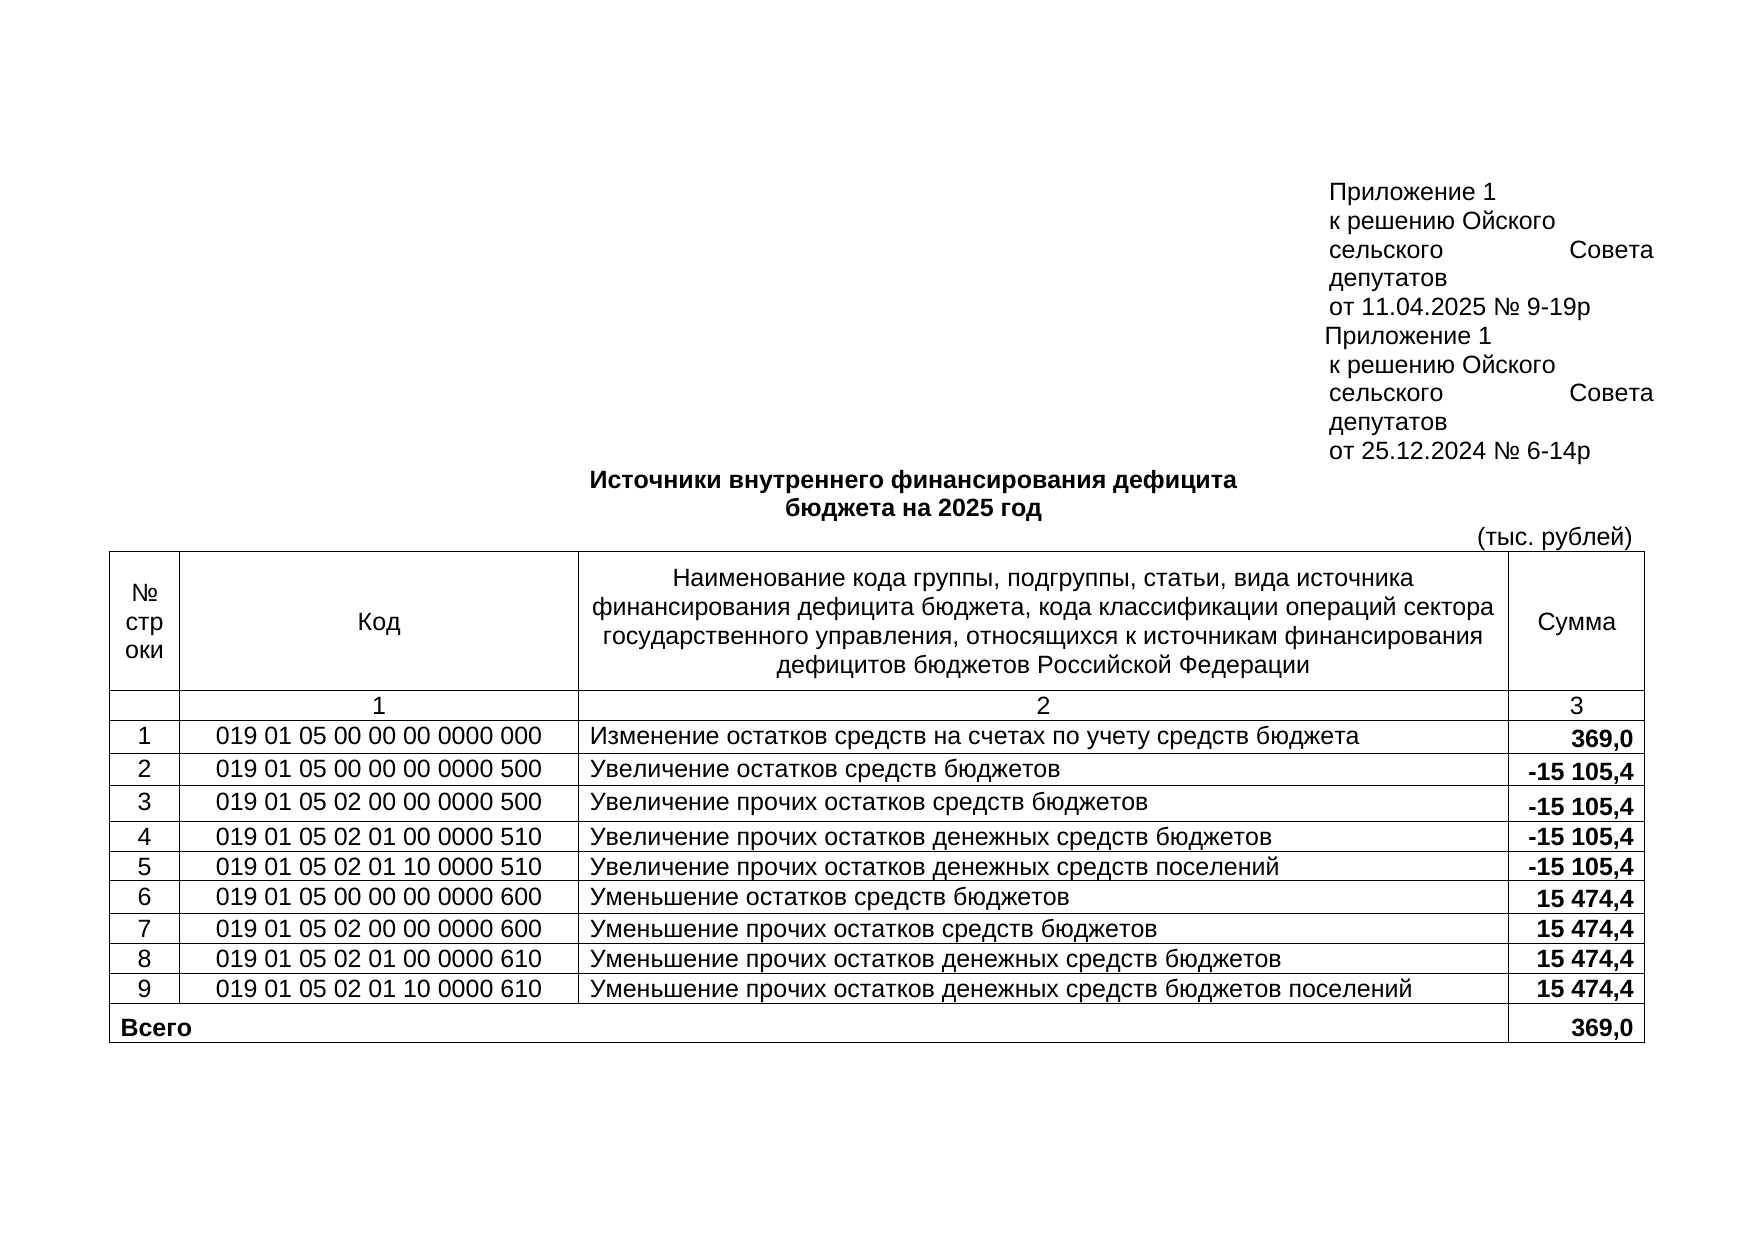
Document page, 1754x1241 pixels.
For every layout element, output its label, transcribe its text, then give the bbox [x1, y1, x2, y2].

text Приложение 1 [1329, 177, 1654, 206]
table_cell Уменьшение прочих остатков денежных средств бюджетов [579, 944, 1508, 973]
text (тыс. рублей) [118, 522, 1636, 551]
table_cell 6 [110, 881, 179, 913]
table_cell [110, 691, 179, 720]
table_cell 15 474,4 [1509, 974, 1644, 1003]
table_cell 3 [1509, 691, 1644, 720]
table_cell 019 01 05 02 01 00 0000 610 [180, 944, 578, 973]
table_cell 1 [180, 691, 578, 720]
table_cell 019 01 05 02 01 10 0000 510 [180, 852, 578, 880]
table_cell 7 [110, 914, 179, 943]
text от 11.04.2025 № 9-19р [1329, 292, 1654, 321]
text сельского Совета депутатов [1329, 378, 1654, 436]
table_cell 15 474,4 [1509, 944, 1644, 973]
table_cell Увеличение прочих остатков денежных средств бюджетов [579, 822, 1508, 851]
table_cell Уменьшение прочих остатков денежных средств бюджетов поселений [579, 974, 1508, 1003]
table_header № строки [110, 552, 179, 690]
text бюджета на 2025 год [118, 493, 1636, 522]
table_cell 2 [579, 691, 1508, 720]
table_cell 019 01 05 02 00 00 0000 600 [180, 914, 578, 943]
table_cell -15 105,4 [1509, 786, 1644, 821]
table_cell Изменение остатков средств на счетах по учету средств бюджета [579, 721, 1508, 753]
table_cell 019 01 05 02 00 00 0000 500 [180, 786, 578, 821]
table_cell Всего [110, 1004, 1508, 1042]
table_cell -15 105,4 [1509, 754, 1644, 785]
table_cell Увеличение прочих остатков денежных средств поселений [579, 852, 1508, 880]
table_cell 2 [110, 754, 179, 785]
table_header Сумма [1509, 552, 1644, 690]
table_cell 019 01 05 02 01 10 0000 610 [180, 974, 578, 1003]
table_cell 019 01 05 00 00 00 0000 000 [180, 721, 578, 753]
text сельского Совета депутатов [1329, 235, 1654, 292]
table_cell 369,0 [1509, 721, 1644, 753]
text к решению Ойского [1329, 350, 1654, 378]
table_cell 1 [110, 721, 179, 753]
table_cell 15 474,4 [1509, 881, 1644, 913]
table_cell 4 [110, 822, 179, 851]
table_cell 9 [110, 974, 179, 1003]
table_cell 019 01 05 00 00 00 0000 500 [180, 754, 578, 785]
table_cell 8 [110, 944, 179, 973]
table_cell 5 [110, 852, 179, 880]
table_cell Уменьшение остатков средств бюджетов [579, 881, 1508, 913]
table_header Код [180, 552, 578, 690]
text от 25.12.2024 № 6-14р [1329, 436, 1654, 465]
table_cell Увеличение прочих остатков средств бюджетов [579, 786, 1508, 821]
table_cell Увеличение остатков средств бюджетов [579, 754, 1508, 785]
table_cell -15 105,4 [1509, 822, 1644, 851]
text к решению Ойского [1329, 206, 1654, 235]
table_cell -15 105,4 [1509, 852, 1644, 880]
table_cell 019 01 05 02 01 00 0000 510 [180, 822, 578, 851]
table_cell 369,0 [1509, 1004, 1644, 1042]
table_header Наименование кода группы, подгруппы, статьи, вида источника финансирования дефицита бюджета, кода классификации операций сектора государственного управления, относящихся к источникам финансирования дефицитов бюджетов Российской Федерации [579, 552, 1508, 690]
table_cell 3 [110, 786, 179, 821]
text Источники внутреннего финансирования дефицита [118, 465, 1636, 493]
table_cell Уменьшение прочих остатков средств бюджетов [579, 914, 1508, 943]
text Приложение 1 [118, 321, 1654, 350]
table_cell 019 01 05 00 00 00 0000 600 [180, 881, 578, 913]
table_cell 15 474,4 [1509, 914, 1644, 943]
